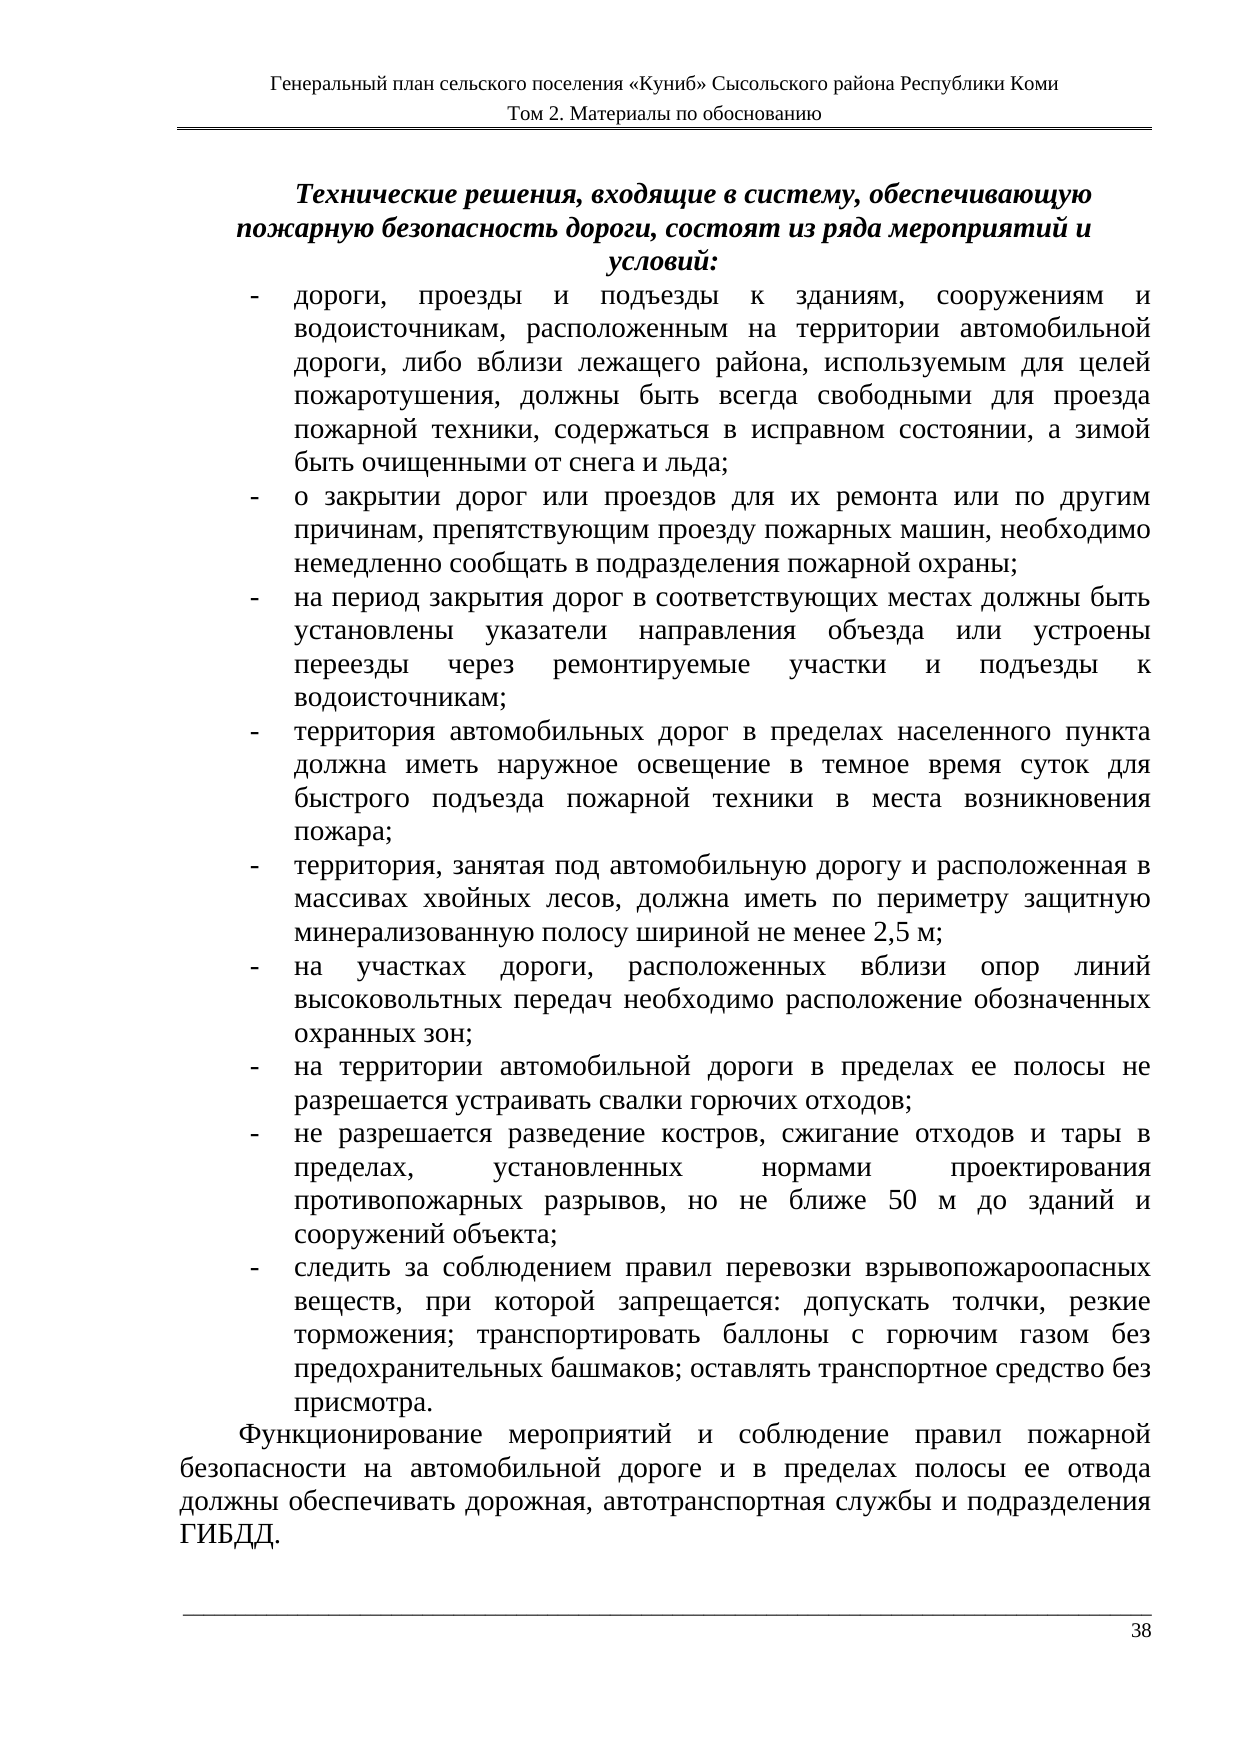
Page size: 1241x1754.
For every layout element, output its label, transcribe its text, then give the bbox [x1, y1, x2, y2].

text Технические решения, входящие в систему, обеспечивающую пожарную безопасность дороги, состоят из ряда мероприятий и условий: [179, 177, 1152, 277]
list на территории автомобильной дороги в пределах ее полосы не разрешается устраивать свалки горючих отходов; [249, 1048, 1152, 1115]
text Функционирование мероприятий и соблюдение правил пожарной безопасности на автомобильной дороге и в пределах полосы ее отвода должны обеспечивать дорожная, автотранспортная службы и подразделения ГИБДД. [179, 1417, 1152, 1550]
list территория, занятая под автомобильную дорогу и расположенная в массивах хвойных лесов, должна иметь по периметру защитную минерализованную полосу шириной не менее 2,5 м; [249, 847, 1152, 948]
list на период закрытия дорог в соответствующих местах должны быть установлены указатели направления объезда или устроены переезды через ремонтируемые участки и подъезды к водоисточникам; [249, 579, 1152, 713]
list следить за соблюдением правил перевозки взрывопожароопасных веществ, при которой запрещается: допускать толчки, резкие торможения; транспортировать баллоны с горючим газом без предохранительных башмаков; оставлять транспортное средство без присмотра. [249, 1249, 1152, 1417]
list территория автомобильных дорог в пределах населенного пункта должна иметь наружное освещение в темное время суток для быстрого подъезда пожарной техники в места возникновения пожара; [249, 713, 1152, 847]
list дороги, проезды и подъезды к зданиям, сооружениям и водоисточникам, расположенным на территории автомобильной дороги, либо вблизи лежащего района, используемым для целей пожаротушения, должны быть всегда свободными для проезда пожарной техники, содержаться в исправном состоянии, а зимой быть очищенными от снега и льда; [249, 277, 1152, 478]
list о закрытии дорог или проездов для их ремонта или по другим причинам, препятствующим проезду пожарных машин, необходимо немедленно сообщать в подразделения пожарной охраны; [249, 478, 1152, 579]
list на участках дороги, расположенных вблизи опор линий высоковольтных передач необходимо расположение обозначенных охранных зон; [249, 948, 1152, 1048]
list не разрешается разведение костров, сжигание отходов и тары в пределах, установленных нормами проектирования противопожарных разрывов, но не ближе 50 м до зданий и сооружений объекта; [249, 1115, 1152, 1249]
